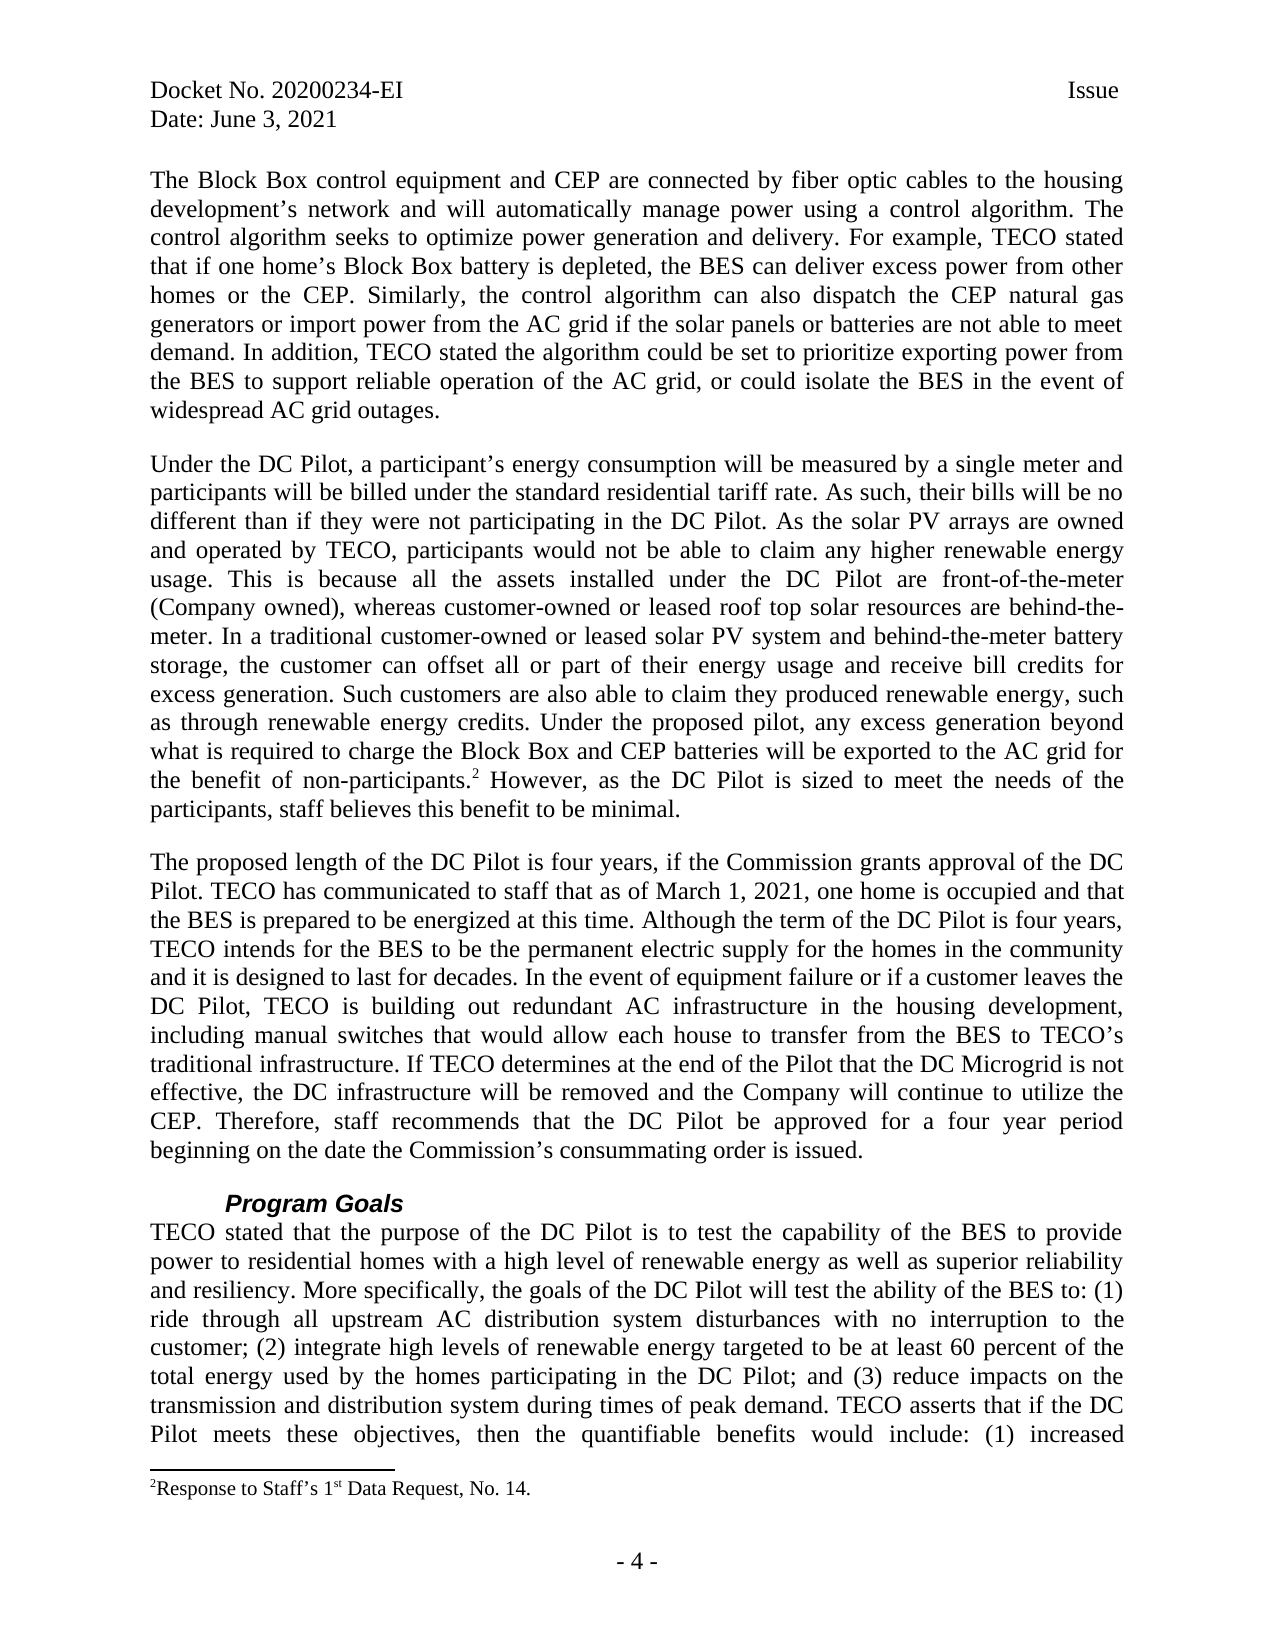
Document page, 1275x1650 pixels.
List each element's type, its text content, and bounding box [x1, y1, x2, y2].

text The proposed length of the DC Pilot is four years, if the Commission grants approval of the DC Pilot. TECO has communicated to staff that as of March 1, 2021, one home is occupied and that the BES is prepared to be energized at this time. Although the term of the DC Pilot is four years, TECO intends for the BES to be the permanent electric supply for the homes in the community and it is designed to last for decades. In the event of equipment failure or if a customer leaves the DC Pilot, TECO is building out redundant AC infrastructure in the housing development, including manual switches that would allow each house to transfer from the BES to TECO’s traditional infrastructure. If TECO determines at the end of the Pilot that the DC Microgrid is not effective, the DC infrastructure will be removed and the Company will continue to utilize the CEP. Therefore, staff recommends that the DC Pilot be approved for a four year period beginning on the date the Commission’s consummating order is issued. [150, 847, 1125, 1164]
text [150, 1217, 1125, 1447]
text The Block Box control equipment and CEP are connected by fiber optic cables to the housing development’s network and will automatically manage power using a control algorithm. The control algorithm seeks to optimize power generation and delivery. For example, TECO stated that if one home’s Block Box battery is depleted, the BES can deliver excess power from other homes or the CEP. Similarly, the control algorithm can also dispatch the CEP natural gas generators or import power from the AC grid if the solar panels or batteries are not able to meet demand. In addition, TECO stated the algorithm could be set to prioritize exporting power from the BES to support reliable operation of the AC grid, or could isolate the BES in the event of widespread AC grid outages. [150, 165, 1125, 424]
subtitle Program Goals [225, 1189, 1125, 1217]
text Under the DC Pilot, a participant’s energy consumption will be measured by a single meter and participants will be billed under the standard residential tariff rate. As such, their bills will be no different than if they were not participating in the DC Pilot. As the solar PV arrays are owned and operated by TECO, participants would not be able to claim any higher renewable energy usage. This is because all the assets installed under the DC Pilot are front-of-the-meter (Company owned), whereas customer-owned or leased roof top solar resources are behind-the-meter. In a traditional customer-owned or leased solar PV system and behind-the-meter battery storage, the customer can offset all or part of their energy usage and receive bill credits for excess generation. Such customers are also able to claim they produced renewable energy, such as through renewable energy credits. Under the proposed pilot, any excess generation beyond what is required to charge the Block Box and CEP batteries will be exported to the AC grid for the benefit of non-participants. However, as the DC Pilot is sized to meet the needs of the participants, staff believes this benefit to be minimal. [150, 449, 1125, 822]
